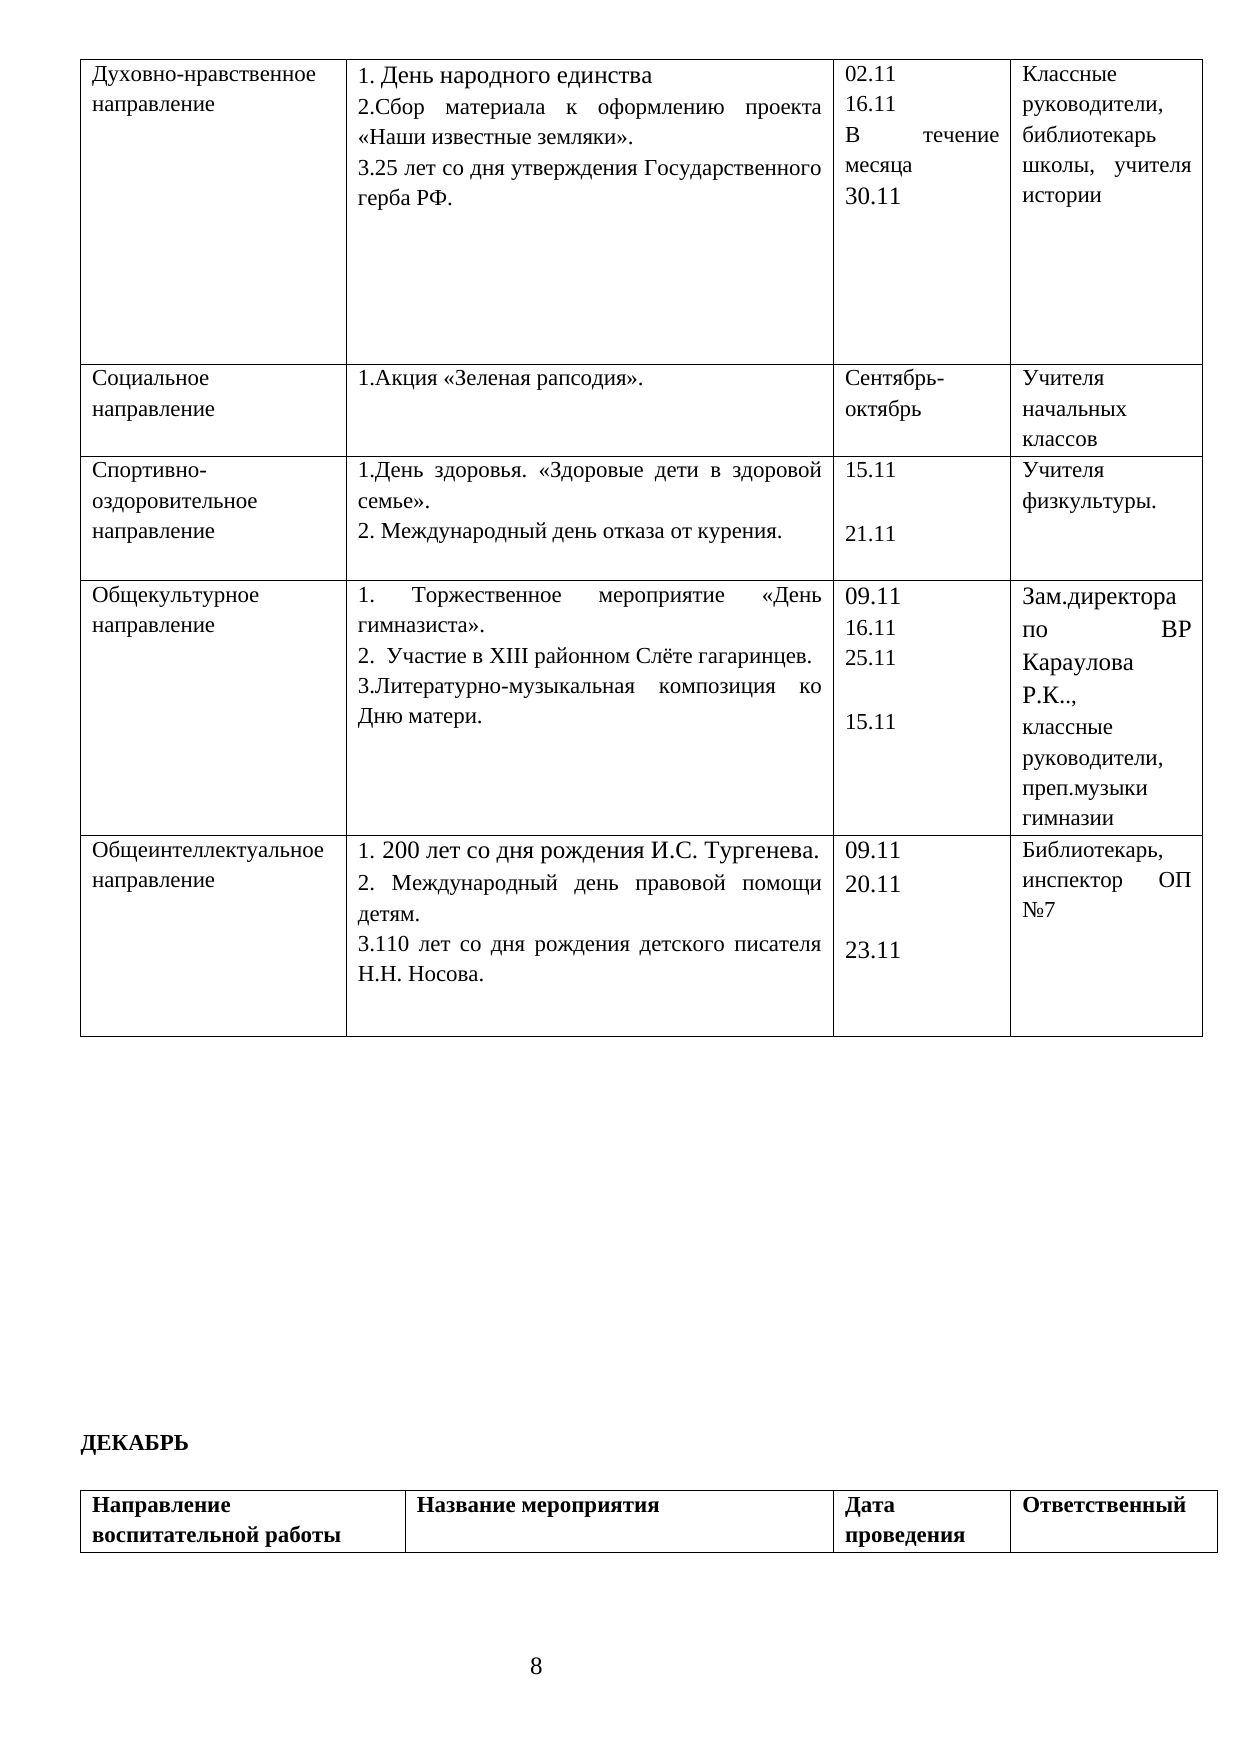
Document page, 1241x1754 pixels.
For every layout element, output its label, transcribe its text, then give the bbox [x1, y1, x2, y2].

table_cell 1.День здоровья. «Здоровые дети в здоровой семье». 2. Международный день отказа от курения. [347, 457, 833, 580]
table_cell Учителя начальных классов [1011, 365, 1202, 456]
table_cell 1. Торжественное мероприятие «День гимназиста». 2. Участие в XIII районном Слёте гагаринцев. 3.Литературно-музыкальная композиция ко Дню матери. [347, 581, 833, 834]
table_cell Общеинтеллектуальное направление [81, 836, 346, 1036]
table_header Направление воспитательной работы [81, 1491, 405, 1552]
table_header Дата проведения [834, 1491, 1010, 1552]
table_cell Библиотекарь, инспектор ОП №7 [1011, 836, 1202, 1036]
table_cell Общекультурное направление [81, 581, 346, 834]
text ДЕКАБРЬ [80, 1429, 1152, 1456]
table_cell 09.11 20.11 23.11 [834, 836, 1010, 1036]
table_cell 09.11 16.11 25.11 15.11 [834, 581, 1010, 834]
table_cell 1. День народного единства 2.Сбор материала к оформлению проекта «Наши известные земляки». 3.25 лет со дня утверждения Государственного герба РФ. [347, 60, 833, 363]
table_cell Сентябрь-октябрь [834, 365, 1010, 456]
table_cell 1.Акция «Зеленая рапсодия». [347, 365, 833, 456]
table_cell 15.11 21.11 [834, 457, 1010, 580]
table_cell Учителя физкультуры. [1011, 457, 1202, 580]
table_cell Зам.директора по ВР Караулова Р.К.., классные руководители, преп.музыки гимназии [1011, 581, 1202, 834]
table_header Название мероприятия [406, 1491, 833, 1552]
table_cell Социальное направление [81, 365, 346, 456]
table_cell Спортивно-оздоровительное направление [81, 457, 346, 580]
table_cell Духовно-нравственное направление [81, 60, 346, 363]
table_cell 02.11 16.11 В течение месяца 30.11 [834, 60, 1010, 363]
table_cell Классные руководители, библиотекарь школы, учителя истории [1011, 60, 1202, 363]
table_cell 1. 200 лет со дня рождения И.С. Тургенева. 2. Международный день правовой помощи детям. 3.110 лет со дня рождения детского писателя Н.Н. Носова. [347, 836, 833, 1036]
table_header Ответственный [1011, 1491, 1217, 1552]
